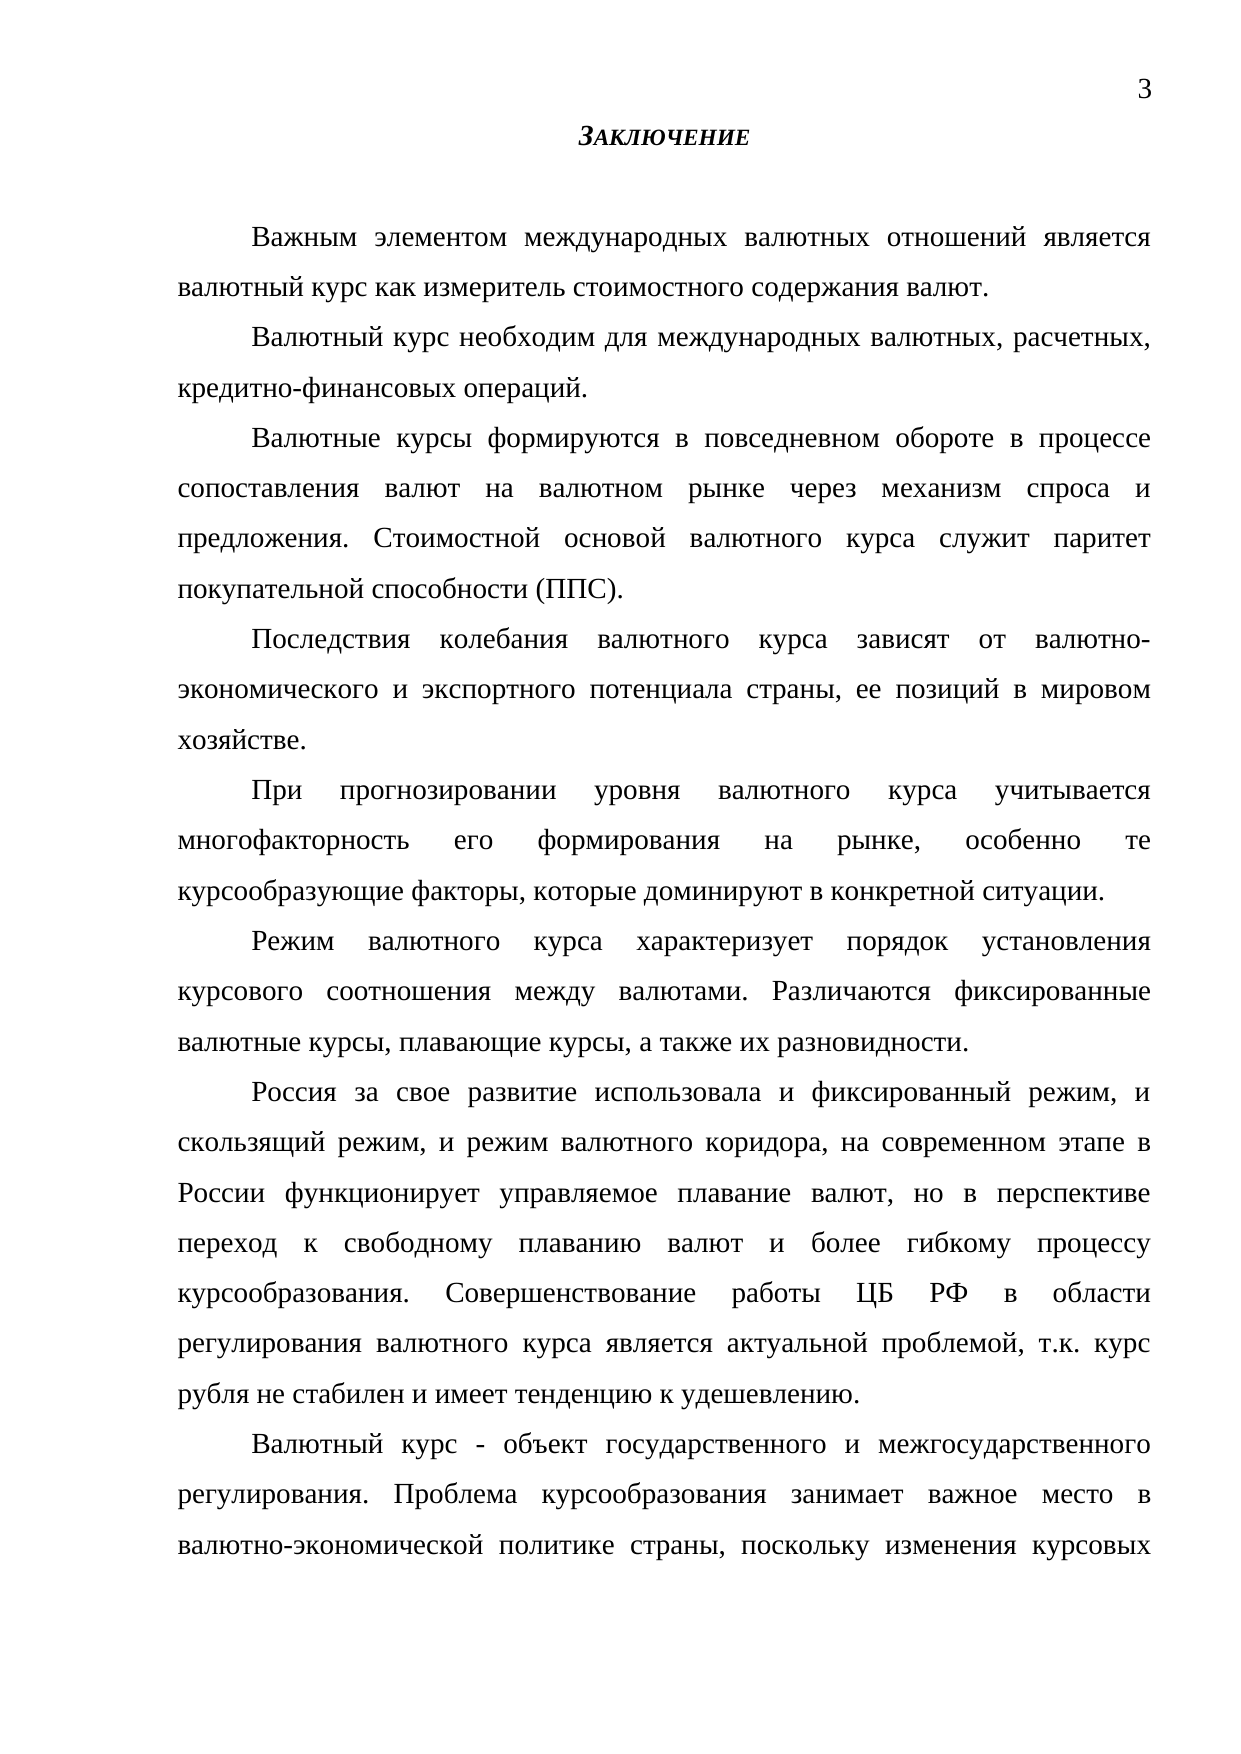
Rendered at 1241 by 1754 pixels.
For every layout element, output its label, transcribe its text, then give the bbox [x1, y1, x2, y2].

subtitle Заключение [177, 118, 1152, 152]
text Россия за свое развитие использовала и фиксированный режим, и скользящий режим, и режим валютного коридора, на современном этапе в России функционирует управляемое плавание валют, но в перспективе переход к свободному плаванию валют и более гибкому процессу курсообразования. Совершенствование работы ЦБ РФ в области регулирования валютного курса является актуальной проблемой, т.к. курс рубля не стабилен и имеет тенденцию к удешевлению. [177, 1074, 1152, 1409]
text Валютные курсы формируются в повседневном обороте в процессе сопоставления валют на валютном рынке через механизм спроса и предложения. Стоимостной основой валютного курса служит паритет покупательной способности (ППС). [177, 420, 1152, 604]
text Режим валютного курса характеризует порядок установления курсового соотношения между валютами. Различаются фиксированные валютные курсы, плавающие курсы, а также их разновидности. [177, 923, 1152, 1057]
text Последствия колебания валютного курса зависят от валютно-экономического и экспортного потенциала страны, ее позиций в мировом хозяйстве. [177, 621, 1152, 755]
text При прогнозировании уровня валютного курса учитывается многофакторность его формирования на рынке, особенно те курсообразующие факторы, которые доминируют в конкретной ситуации. [177, 772, 1152, 906]
text Валютный курс необходим для международных валютных, расчетных, кредитно-финансовых операций. [177, 319, 1152, 403]
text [177, 1426, 1152, 1560]
text Важным элементом международных валютных отношений является валютный курс как измеритель стоимостного содержания валют. [177, 219, 1152, 303]
